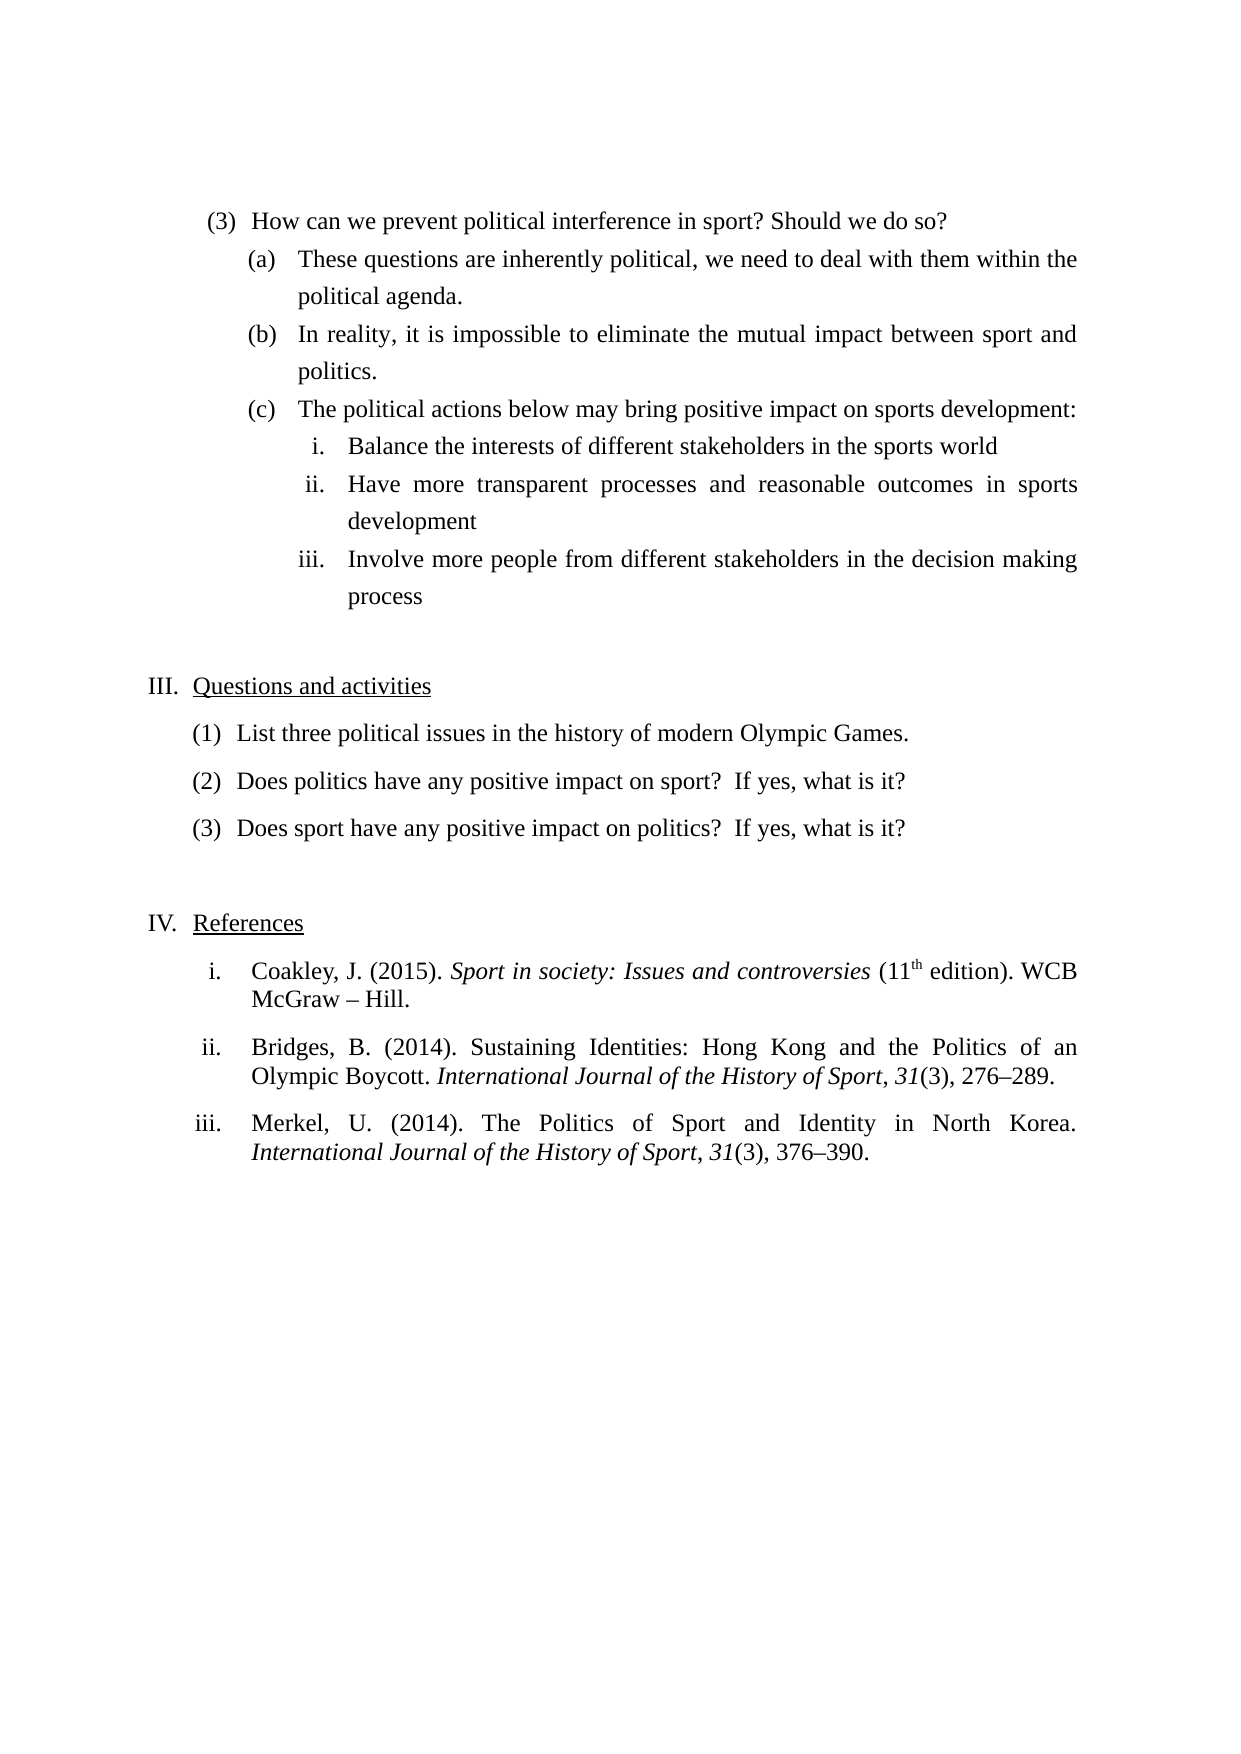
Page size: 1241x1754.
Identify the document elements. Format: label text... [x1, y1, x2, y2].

list Coakley, J. (2015). Sport in society: Issues and controversies (11th edition). WCB McGraw – Hill. [222, 956, 1078, 1013]
list How can we prevent political interference in sport? Should we do so? [207, 202, 1078, 239]
list Questions and activities [148, 671, 1078, 699]
list Have more transparent processes and reasonable outcomes in sports development [325, 464, 1078, 539]
list Balance the interests of different stakeholders in the sports world [325, 427, 1078, 464]
list The political actions below may bring positive impact on sports development: [248, 389, 1078, 427]
list Involve more people from different stakeholders in the decision making process [325, 539, 1078, 614]
list These questions are inherently political, we need to deal with them within the political agenda. [248, 239, 1078, 314]
list Does politics have any positive impact on sport? If yes, what is it? [192, 766, 1078, 794]
list References [148, 908, 1078, 937]
list Bridges, B. (2014). Sustaining Identities: Hong Kong and the Politics of an Olympic Boycott. International Journal of the History of Sport, 31(3), 276–289. [222, 1032, 1078, 1089]
list List three political issues in the history of modern Olympic Games. [192, 718, 1078, 747]
list Does sport have any positive impact on politics? If yes, what is it? [192, 813, 1078, 842]
list In reality, it is impossible to eliminate the mutual impact between sport and politics. [248, 314, 1078, 389]
list Merkel, U. (2014). The Politics of Sport and Identity in North Korea. International Journal of the History of Sport, 31(3), 376–390. [222, 1108, 1078, 1166]
